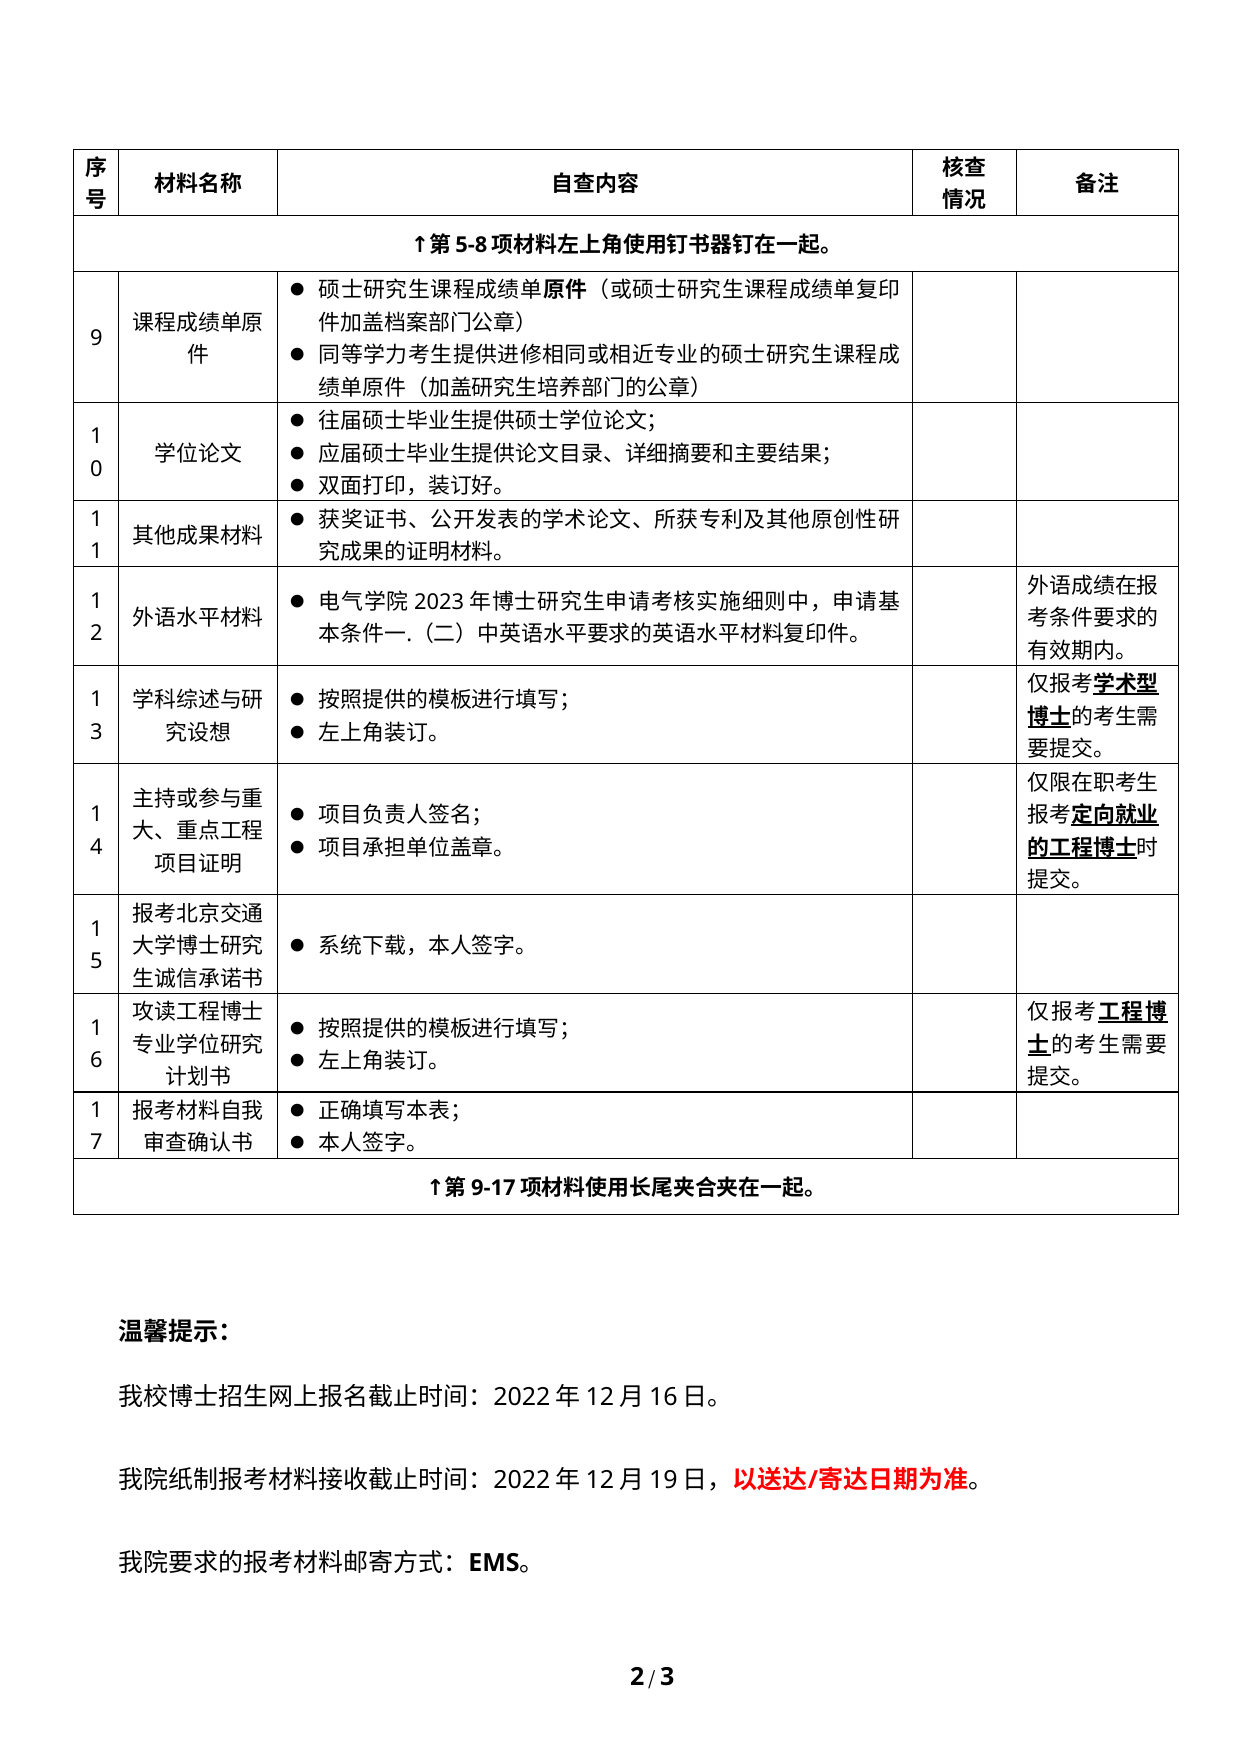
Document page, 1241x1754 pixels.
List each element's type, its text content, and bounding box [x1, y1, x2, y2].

table_cell 外语成绩在报考条件要求的有效期内。 [1017, 567, 1178, 665]
table_cell [1017, 272, 1178, 402]
table_cell [1017, 403, 1178, 500]
table_cell 10 [74, 403, 118, 500]
table_cell 13 [74, 666, 118, 763]
table_cell 12 [74, 567, 118, 665]
table_cell [913, 272, 1016, 402]
table_cell [913, 895, 1016, 993]
table_header 备注 [1017, 150, 1178, 214]
table_cell 仅限在职考生报考定向就业的工程博士时提交。 [1017, 764, 1178, 894]
text 我院要求的报考材料邮寄方式：EMS。 [118, 1528, 1181, 1593]
table_cell [1017, 501, 1178, 566]
table_cell 项目负责人签名； 项目承担单位盖章。 [278, 764, 912, 894]
table_cell 电气学院2023年博士研究生申请考核实施细则中，申请基本条件一.（二）中英语水平要求的英语水平材料复印件。 [278, 567, 912, 665]
table_cell 14 [74, 764, 118, 894]
table_cell 攻读工程博士专业学位研究计划书 [119, 994, 277, 1091]
table_cell 报考北京交通大学博士研究生诚信承诺书 [119, 895, 277, 993]
table_cell [913, 666, 1016, 763]
table_cell 9 [74, 272, 118, 402]
table_cell [913, 501, 1016, 566]
table_cell 报考材料自我审查确认书 [119, 1093, 277, 1157]
table_cell ↑第5-8项材料左上角使用钉书器钉在一起。 [74, 216, 1178, 271]
table_cell 正确填写本表； 本人签字。 [278, 1093, 912, 1157]
text 我院纸制报考材料接收截止时间：2022年12月19日，以送达/寄达日期为准。 [118, 1445, 1181, 1510]
table_cell [913, 994, 1016, 1091]
table_cell 学位论文 [119, 403, 277, 500]
table_cell 主持或参与重大、重点工程项目证明 [119, 764, 277, 894]
table_cell 系统下载，本人签字。 [278, 895, 912, 993]
table_cell [913, 764, 1016, 894]
table_cell [913, 567, 1016, 665]
table_cell 往届硕士毕业生提供硕士学位论文； 应届硕士毕业生提供论文目录、详细摘要和主要结果； 双面打印，装订好。 [278, 403, 912, 500]
table_cell 17 [74, 1093, 118, 1157]
table_cell 学科综述与研究设想 [119, 666, 277, 763]
table_cell [1017, 1093, 1178, 1157]
table_cell [1017, 895, 1178, 993]
table_cell 16 [74, 994, 118, 1091]
table_header 核查 情况 [913, 150, 1016, 214]
table_cell [913, 403, 1016, 500]
table_cell 硕士研究生课程成绩单原件（或硕士研究生课程成绩单复印件加盖档案部门公章） 同等学力考生提供进修相同或相近专业的硕士研究生课程成绩单原件（加盖研究生培养部门的公章） [278, 272, 912, 402]
table_cell 按照提供的模板进行填写； 左上角装订。 [278, 994, 912, 1091]
table_cell 获奖证书、公开发表的学术论文、所获专利及其他原创性研究成果的证明材料。 [278, 501, 912, 566]
text 温馨提示： [118, 1297, 1181, 1362]
table_cell 课程成绩单原件 [119, 272, 277, 402]
table_cell [913, 1093, 1016, 1157]
table_cell 其他成果材料 [119, 501, 277, 566]
table_header 序号 [74, 150, 118, 214]
table_header 自查内容 [278, 150, 912, 214]
table_cell 15 [74, 895, 118, 993]
table_cell 仅报考工程博士的考生需要提交。 [1017, 994, 1178, 1091]
table_cell 外语水平材料 [119, 567, 277, 665]
table_header 材料名称 [119, 150, 277, 214]
table_cell 按照提供的模板进行填写； 左上角装订。 [278, 666, 912, 763]
table_cell ↑第9-17项材料使用长尾夹合夹在一起。 [74, 1159, 1178, 1214]
table_cell 11 [74, 501, 118, 566]
table_cell 仅报考学术型博士的考生需要提交。 [1017, 666, 1178, 763]
text 我校博士招生网上报名截止时间：2022年12月16日。 [118, 1362, 1181, 1427]
